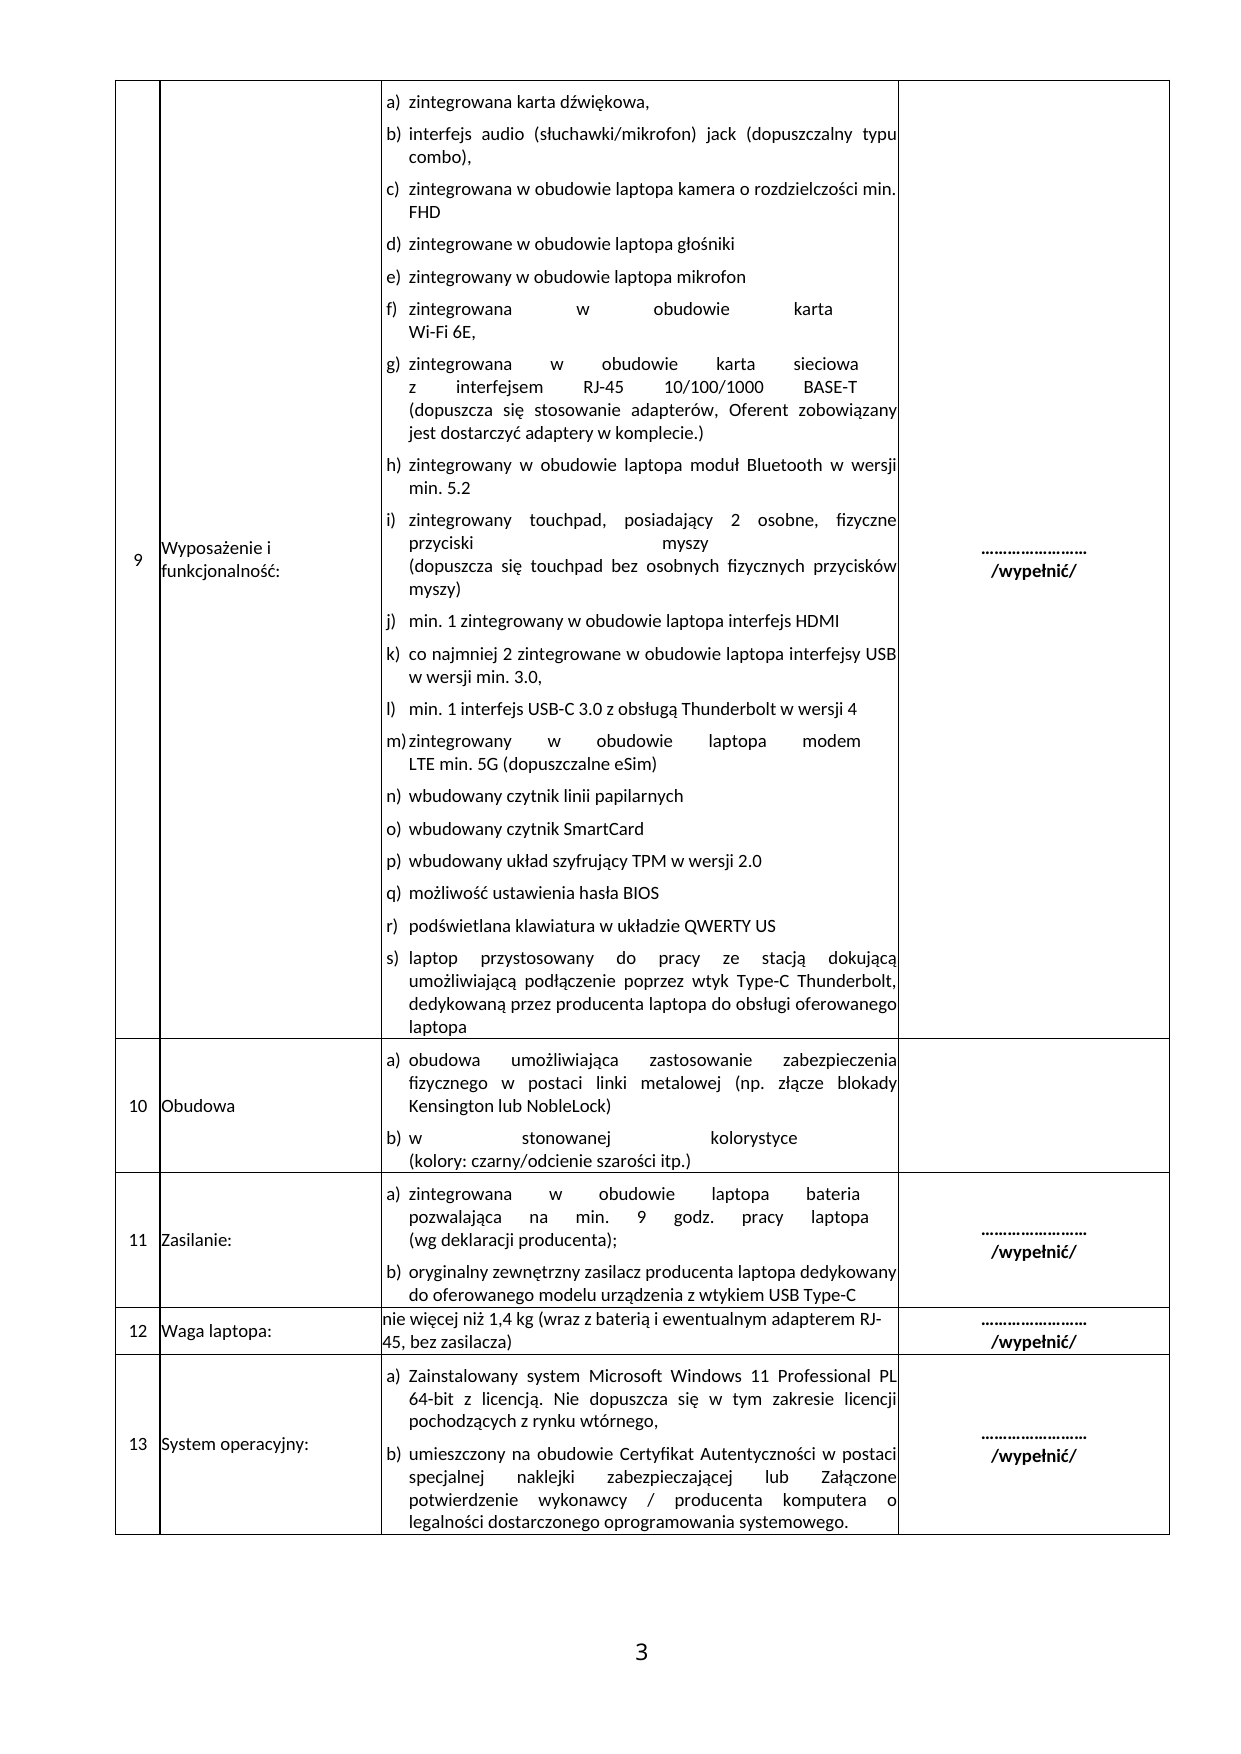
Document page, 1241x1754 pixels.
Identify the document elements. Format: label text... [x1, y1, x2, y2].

table_cell zintegrowana w obudowie laptopa bateria pozwalająca na min. 9 godz. pracy laptopa (wg deklaracji producenta); oryginalny zewnętrzny zasilacz producenta laptopa dedykowany do oferowanego modelu urządzenia z wtykiem USB Type-C [382, 1173, 898, 1307]
table_cell …………………… /wypełnić/ [1077, 1308, 1169, 1353]
table_cell zintegrowana karta dźwiękowa, interfejs audio (słuchawki/mikrofon) jack (dopuszczalny typu combo), zintegrowana w obudowie laptopa kamera o rozdzielczości min. FHD zintegrowane w obudowie laptopa głośniki zintegrowany w obudowie laptopa mikrofon zintegrowana w obudowie karta Wi-Fi 6E, zintegrowana w obudowie karta sieciowa z interfejsem RJ-45 10/100/1000 BASE-T (dopuszcza się stosowanie adapterów, Oferent zobowiązany jest dostarczyć adaptery w komplecie.) zintegrowany w obudowie laptopa moduł Bluetooth w wersji min. 5.2 zintegrowany touchpad, posiadający 2 osobne, fizyczne przyciski myszy (dopuszcza się touchpad bez osobnych fizycznych przycisków myszy) min. 1 zintegrowany w obudowie laptopa interfejs HDMI co najmniej 2 zintegrowane w obudowie laptopa interfejsy USB w wersji min. 3.0, min. 1 interfejs USB-C 3.0 z obsługą Thunderbolt w wersji 4 zintegrowany w obudowie laptopa modem LTE min. 5G (dopuszczalne eSim) wbudowany czytnik linii papilarnych wbudowany czytnik SmartCard wbudowany układ szyfrujący TPM w wersji 2.0 możliwość ustawienia hasła BIOS podświetlana klawiatura w układzie QWERTY US laptop przystosowany do pracy ze stacją dokującą umożliwiającą podłączenie poprzez wtyk Type-C Thunderbolt, dedykowaną przez producenta laptopa do obsługi oferowanego laptopa [382, 81, 898, 1038]
table_cell Obudowa [161, 1039, 381, 1172]
table_cell …………………… /wypełnić/ [899, 81, 1169, 1038]
table_cell Zainstalowany system Microsoft Windows 11 Professional PL 64-bit z licencją. Nie dopuszcza się w tym zakresie licencji pochodzących z rynku wtórnego, umieszczony na obudowie Certyfikat Autentyczności w postaci specjalnej naklejki zabezpieczającej lub Załączone potwierdzenie wykonawcy / producenta komputera o legalności dostarczonego oprogramowania systemowego. [382, 1355, 898, 1534]
table_cell …………………… /wypełnić/ [899, 1308, 991, 1353]
table_cell System operacyjny: [161, 1355, 381, 1534]
table_cell …………………… /wypełnić/ [899, 1355, 1169, 1534]
table_cell 12 [116, 1308, 159, 1353]
table_cell Wyposażenie i funkcjonalność: [161, 81, 381, 1038]
table_cell [899, 1039, 1169, 1172]
table_cell Waga laptopa: [161, 1308, 381, 1353]
table_cell 10 [116, 1039, 159, 1172]
table_cell 13 [116, 1355, 159, 1534]
table_cell nie więcej niż 1,4 kg (wraz z baterią i ewentualnym adapterem RJ-45, bez zasilacza) [382, 1308, 898, 1353]
table_cell obudowa umożliwiająca zastosowanie zabezpieczenia fizycznego w postaci linki metalowej (np. złącze blokady Kensington lub NobleLock) w stonowanej kolorystyce (kolory: czarny/odcienie szarości itp.) [382, 1039, 898, 1172]
table_cell 9 [116, 81, 159, 1038]
table_cell Zasilanie: [161, 1173, 381, 1307]
table_cell …………………… /wypełnić/ [899, 1173, 1169, 1307]
table_cell 11 [116, 1173, 159, 1307]
